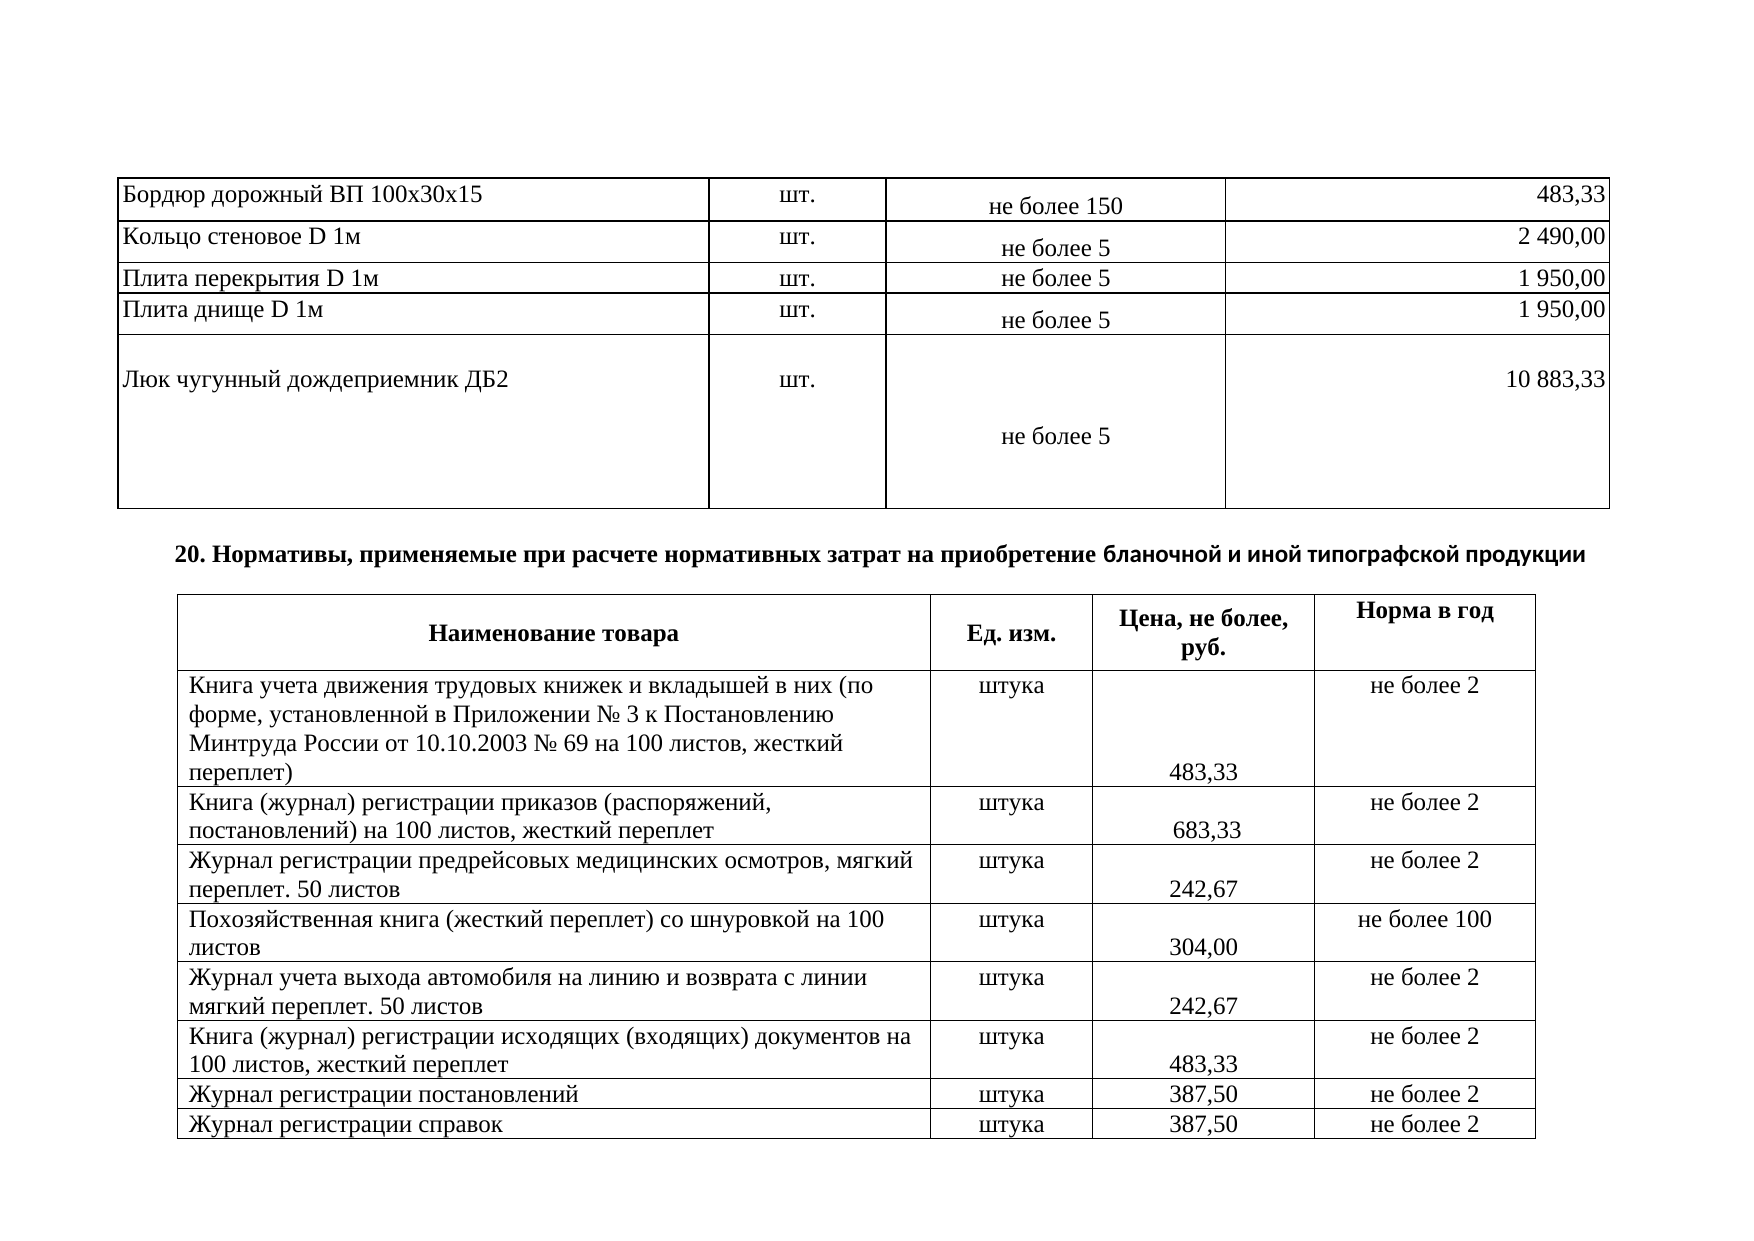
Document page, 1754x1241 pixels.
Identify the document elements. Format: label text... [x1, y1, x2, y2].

table_cell не более 5 [887, 222, 1225, 262]
table_cell штука [931, 962, 1092, 1020]
table_cell 483,33 [1093, 671, 1314, 786]
table_cell 483,33 [1226, 179, 1609, 220]
table_cell шт. [710, 263, 885, 292]
table_header Ед. изм. [931, 595, 1092, 669]
table_cell штука [931, 787, 1092, 844]
table_cell 387,50 [1093, 1109, 1314, 1138]
table_cell не более 2 [1315, 1079, 1535, 1108]
table_cell не более 2 [1315, 845, 1535, 903]
table_cell не более 2 [1315, 1109, 1535, 1138]
table_cell 483,33 [1093, 1021, 1314, 1078]
table_cell штука [931, 671, 1092, 786]
list Нормативы, применяемые при расчете нормативных затрат на приобретение бланочной и иной типографской продукции [174, 538, 1636, 568]
table_cell 304,00 [1093, 904, 1314, 961]
table_cell штука [931, 845, 1092, 903]
table_cell шт. [710, 222, 885, 262]
table_cell штука [931, 1109, 1092, 1138]
table_cell не более 5 [887, 263, 1225, 292]
table_cell 2 490,00 [1226, 222, 1609, 262]
table_cell Кольцо стеновое D 1м [119, 222, 708, 262]
table_cell Журнал регистрации предрейсовых медицинских осмотров, мягкий переплет. 50 листов [178, 845, 930, 903]
table_cell штука [931, 1021, 1092, 1078]
table_cell Люк чугунный дождеприемник ДБ2 [119, 335, 708, 508]
table_cell 10 883,33 [1226, 335, 1609, 508]
table_cell не более 5 [887, 335, 1225, 508]
table_cell штука [931, 1079, 1092, 1108]
table_cell штука [931, 904, 1092, 961]
table_cell не более 150 [887, 179, 1225, 220]
table_cell Журнал регистрации справок [178, 1109, 930, 1138]
table_cell Похозяйственная книга (жесткий переплет) со шнуровкой на 100 листов [178, 904, 930, 961]
table_cell шт. [710, 294, 885, 333]
table_cell не более 2 [1315, 1021, 1535, 1078]
table_cell 1 950,00 [1226, 263, 1609, 292]
table_cell Плита перекрытия D 1м [119, 263, 708, 292]
table_cell Журнал регистрации постановлений [178, 1079, 930, 1108]
table_header Норма в год [1315, 595, 1535, 669]
table_cell 1 950,00 [1226, 294, 1609, 333]
table_cell 242,67 [1093, 962, 1314, 1020]
table_cell 683,33 [1093, 787, 1314, 844]
table_cell шт. [710, 335, 885, 508]
table_cell не более 2 [1315, 787, 1535, 844]
table_header Цена, не более, руб. [1093, 595, 1314, 669]
table_cell Книга учета движения трудовых книжек и вкладышей в них (по форме, установленной в Приложении № 3 к Постановлению Минтруда России от 10.10.2003 № 69 на 100 листов, жесткий переплет) [178, 671, 930, 786]
table_cell Журнал учета выхода автомобиля на линию и возврата с линии мягкий переплет. 50 листов [178, 962, 930, 1020]
table_cell 242,67 [1093, 845, 1314, 903]
table_cell не более 2 [1315, 671, 1535, 786]
table_cell не более 100 [1315, 904, 1535, 961]
table_cell 387,50 [1093, 1079, 1314, 1108]
table_cell Плита днище D 1м [119, 294, 708, 333]
table_cell Книга (журнал) регистрации приказов (распоряжений, постановлений) на 100 листов, жесткий переплет [178, 787, 930, 844]
table_header Наименование товара [178, 595, 930, 669]
table_cell Книга (журнал) регистрации исходящих (входящих) документов на 100 листов, жесткий переплет [178, 1021, 930, 1078]
table_cell Бордюр дорожный ВП 100х30х15 [119, 179, 708, 220]
table_cell не более 2 [1315, 962, 1535, 1020]
table_cell не более 5 [887, 294, 1225, 333]
table_cell шт. [710, 179, 885, 220]
